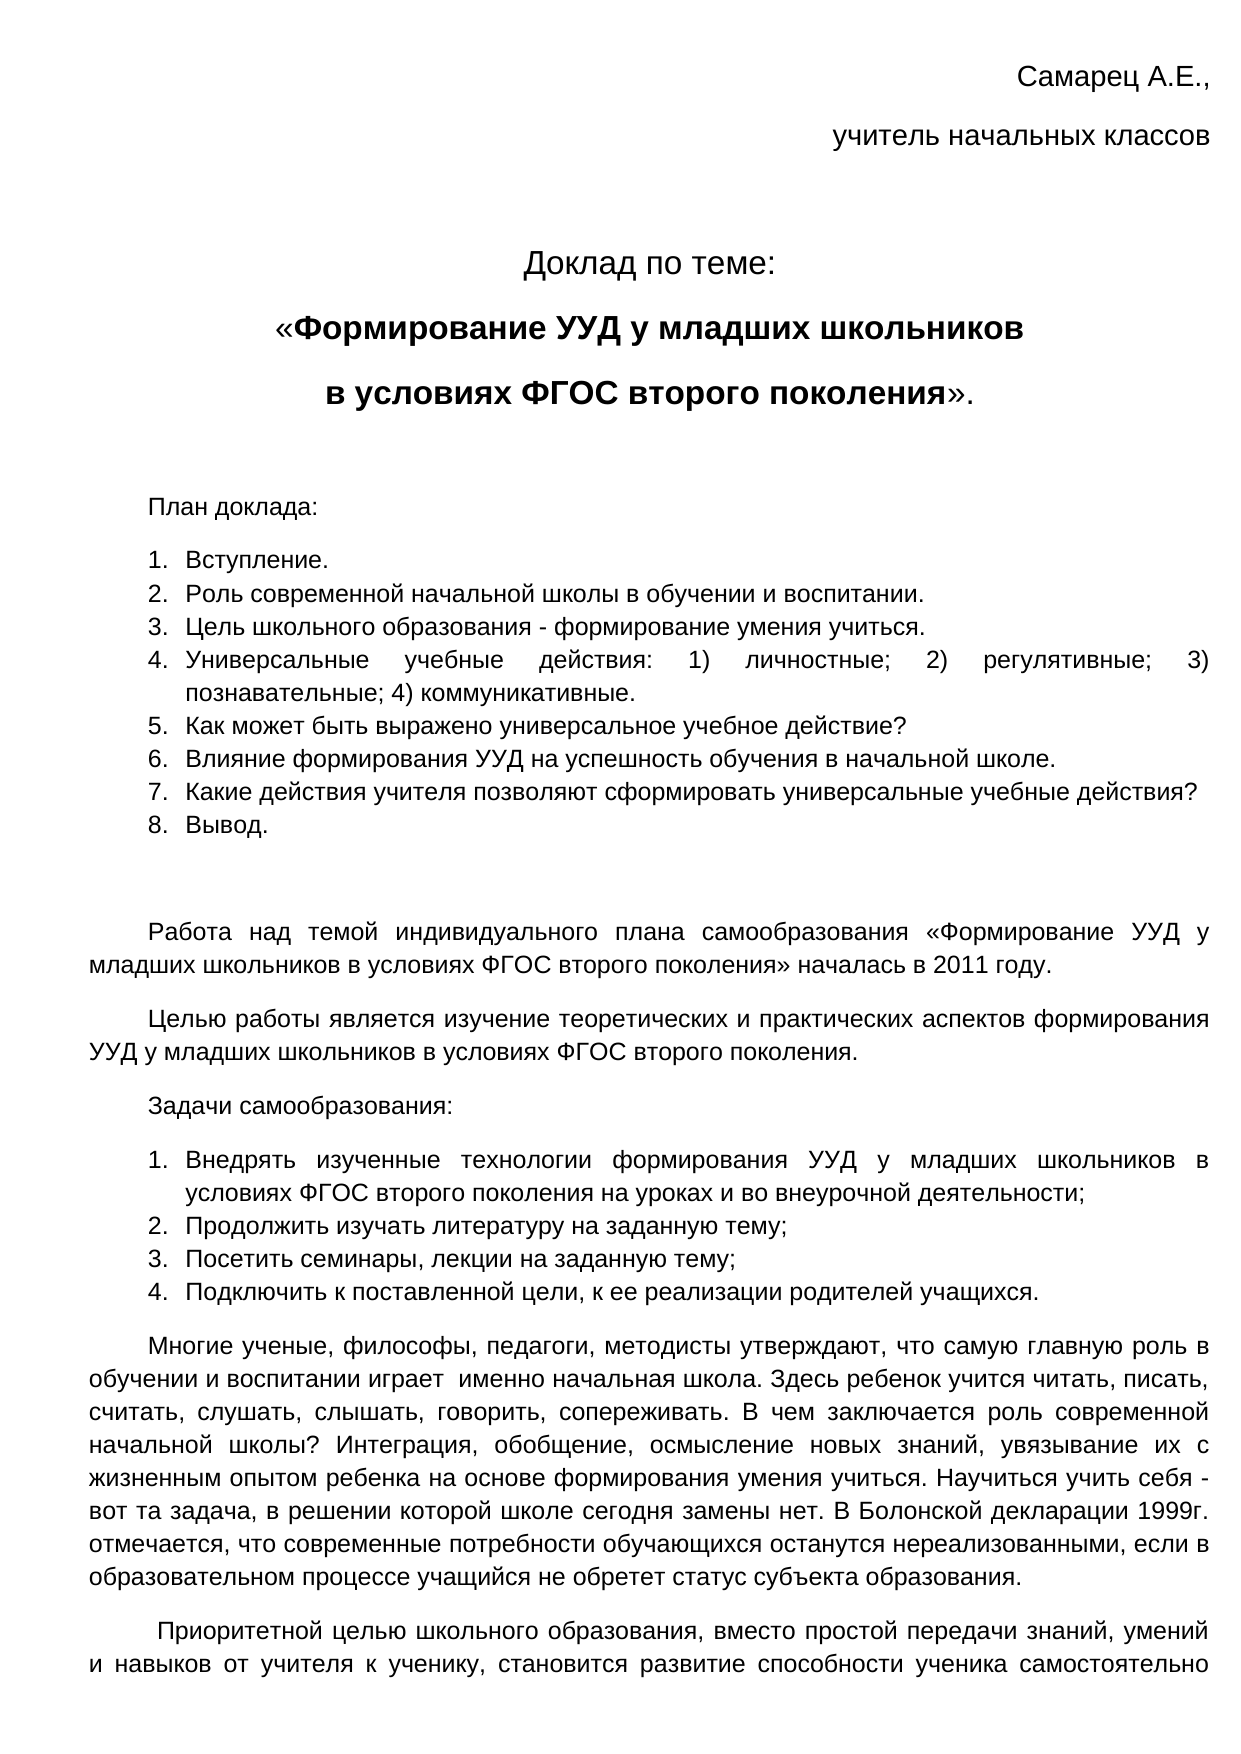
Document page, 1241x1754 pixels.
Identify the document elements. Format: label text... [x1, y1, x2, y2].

text учитель начальных классов [89, 118, 1211, 152]
list Цель школьного образования - формирование умения учиться. [148, 612, 1211, 640]
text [89, 1616, 1211, 1678]
list Вывод. [148, 810, 1211, 838]
text Доклад по теме: [89, 243, 1211, 281]
text «Формирование УУД у младших школьников [89, 308, 1211, 346]
list Универсальные учебные действия: 1) личностные; 2) регулятивные; 3) познавательные; 4) коммуникативные. [148, 644, 1211, 706]
text План доклада: [148, 492, 1211, 520]
text Задачи самообразования: [89, 1091, 1211, 1120]
text в условиях ФГОС второго поколения». [89, 373, 1211, 411]
list Посетить семинары, лекции на заданную тему; [148, 1244, 1211, 1273]
text Многие ученые, философы, педагоги, методисты утверждают, что самую главную роль в обучении и воспитании играет именно начальная школа. Здесь ребенок учится читать, писать, считать, слушать, слышать, говорить, сопереживать. В чем заключается роль современной начальной школы? Интеграция, обобщение, осмысление новых знаний, увязывание их с жизненным опытом ребенка на основе формирования умения учиться. Научиться учить себя - вот та задача, в решении которой школе сегодня замены нет. В Болонской декларации 1999г. отмечается, что современные потребности обучающихся останутся нереализованными, если в образовательном процессе учащийся не обретет статус субъекта образования. [89, 1331, 1211, 1591]
list Продолжить изучать литературу на заданную тему; [148, 1211, 1211, 1240]
list Подключить к поставленной цели, к ее реализации родителей учащихся. [148, 1277, 1211, 1306]
text Самарец А.Е., [89, 59, 1211, 93]
text Целью работы является изучение теоретических и практических аспектов формирования УУД у младших школьников в условиях ФГОС второго поколения. [89, 1004, 1211, 1066]
text Работа над темой индивидуального плана самообразования «Формирование УУД у младших школьников в условиях ФГОС второго поколения» началась в 2011 году. [89, 917, 1211, 979]
list Внедрять изученные технологии формирования УУД у младших школьников в условиях ФГОС второго поколения на уроках и во внеурочной деятельности; [148, 1145, 1211, 1207]
list Вступление. [148, 546, 1211, 574]
list Роль современной начальной школы в обучении и воспитании. [148, 578, 1211, 607]
list Влияние формирования УУД на успешность обучения в начальной школе. [148, 744, 1211, 772]
list Как может быть выражено универсальное учебное действие? [148, 711, 1211, 739]
list Какие действия учителя позволяют сформировать универсальные учебные действия? [148, 777, 1211, 805]
